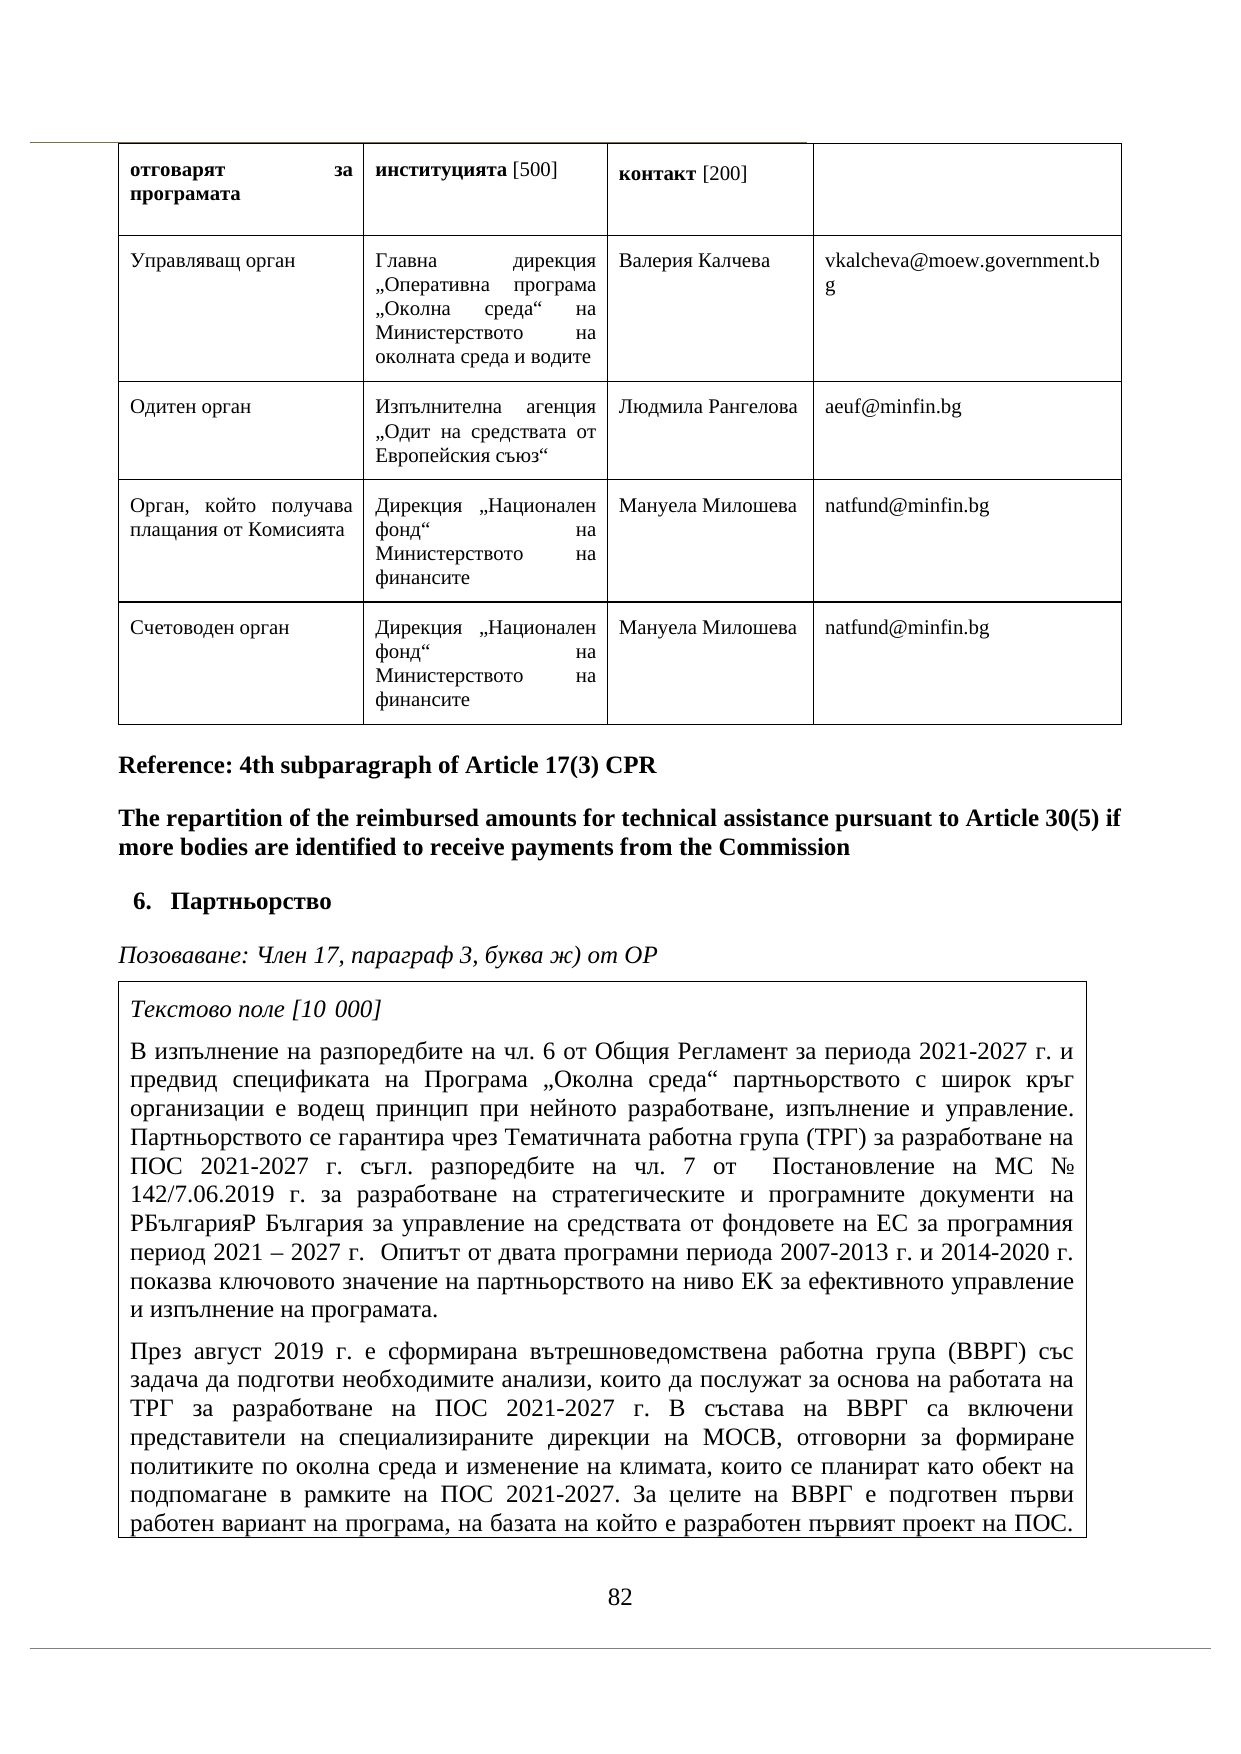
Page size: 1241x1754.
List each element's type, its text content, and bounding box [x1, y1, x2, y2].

text Reference: 4th subparagraph of Article 17(3) CPR [118, 750, 1122, 778]
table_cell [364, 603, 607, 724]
text The repartition of the reimbursed amounts for technical assistance pursuant to Article 30(5) if more bodies are identified to receive payments from the Commission [118, 803, 1122, 861]
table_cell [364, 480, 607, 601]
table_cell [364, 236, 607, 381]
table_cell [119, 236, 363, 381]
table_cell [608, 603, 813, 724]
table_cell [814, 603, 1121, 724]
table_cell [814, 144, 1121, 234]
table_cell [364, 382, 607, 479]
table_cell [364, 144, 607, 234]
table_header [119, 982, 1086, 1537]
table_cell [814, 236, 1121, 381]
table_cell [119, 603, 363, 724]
text Позоваване: Член 17, параграф 3, буква ж) от ОР [118, 940, 1122, 968]
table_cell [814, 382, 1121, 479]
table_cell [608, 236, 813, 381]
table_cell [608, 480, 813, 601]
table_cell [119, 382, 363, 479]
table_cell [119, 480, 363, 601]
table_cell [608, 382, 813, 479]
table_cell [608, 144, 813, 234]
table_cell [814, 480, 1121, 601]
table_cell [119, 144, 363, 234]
list Партньорство [133, 886, 1122, 915]
